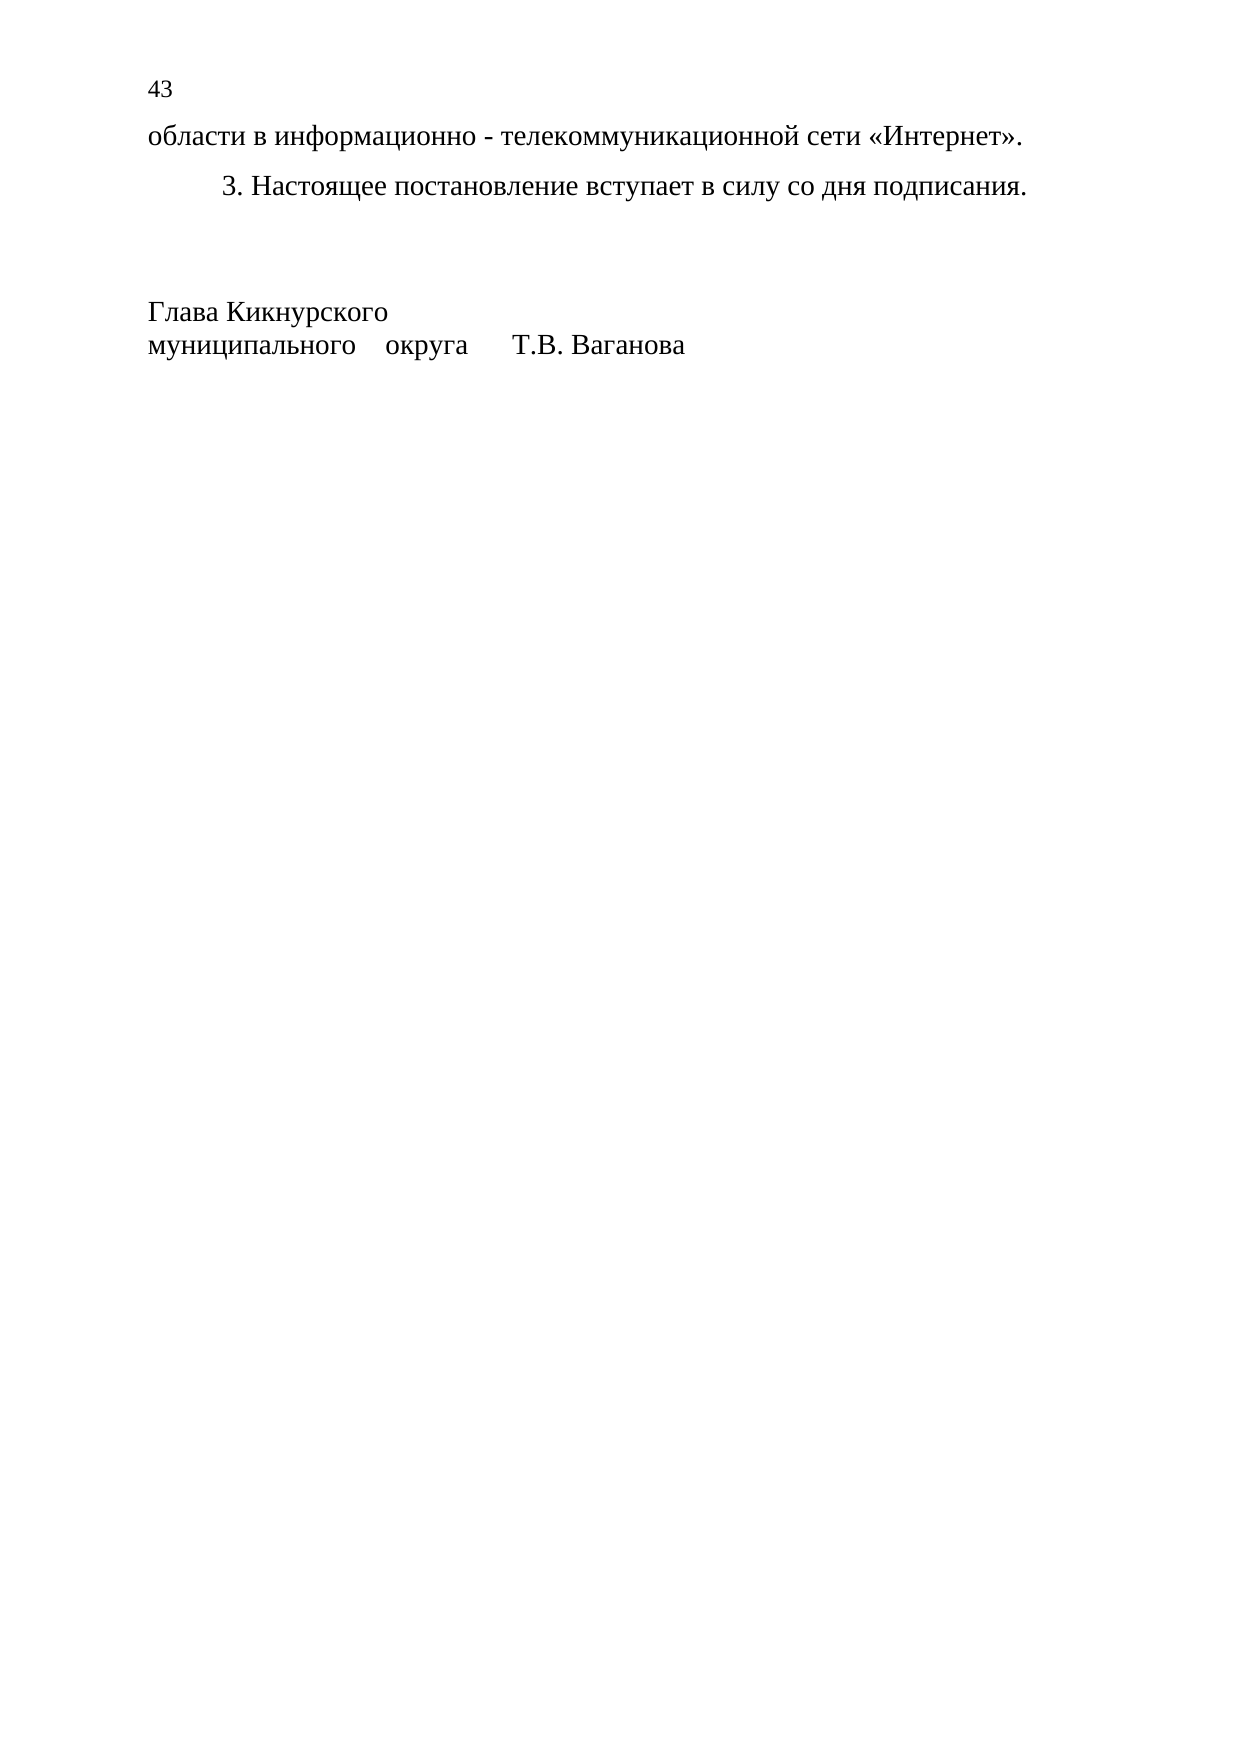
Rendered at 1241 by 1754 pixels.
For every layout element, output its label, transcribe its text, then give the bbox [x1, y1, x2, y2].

text Глава Кикнурского [148, 294, 1167, 327]
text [148, 118, 1167, 152]
text муниципального округа Т.В. Ваганова [148, 327, 1167, 361]
text 3. Настоящее постановление вступает в силу со дня подписания. [148, 168, 1167, 202]
